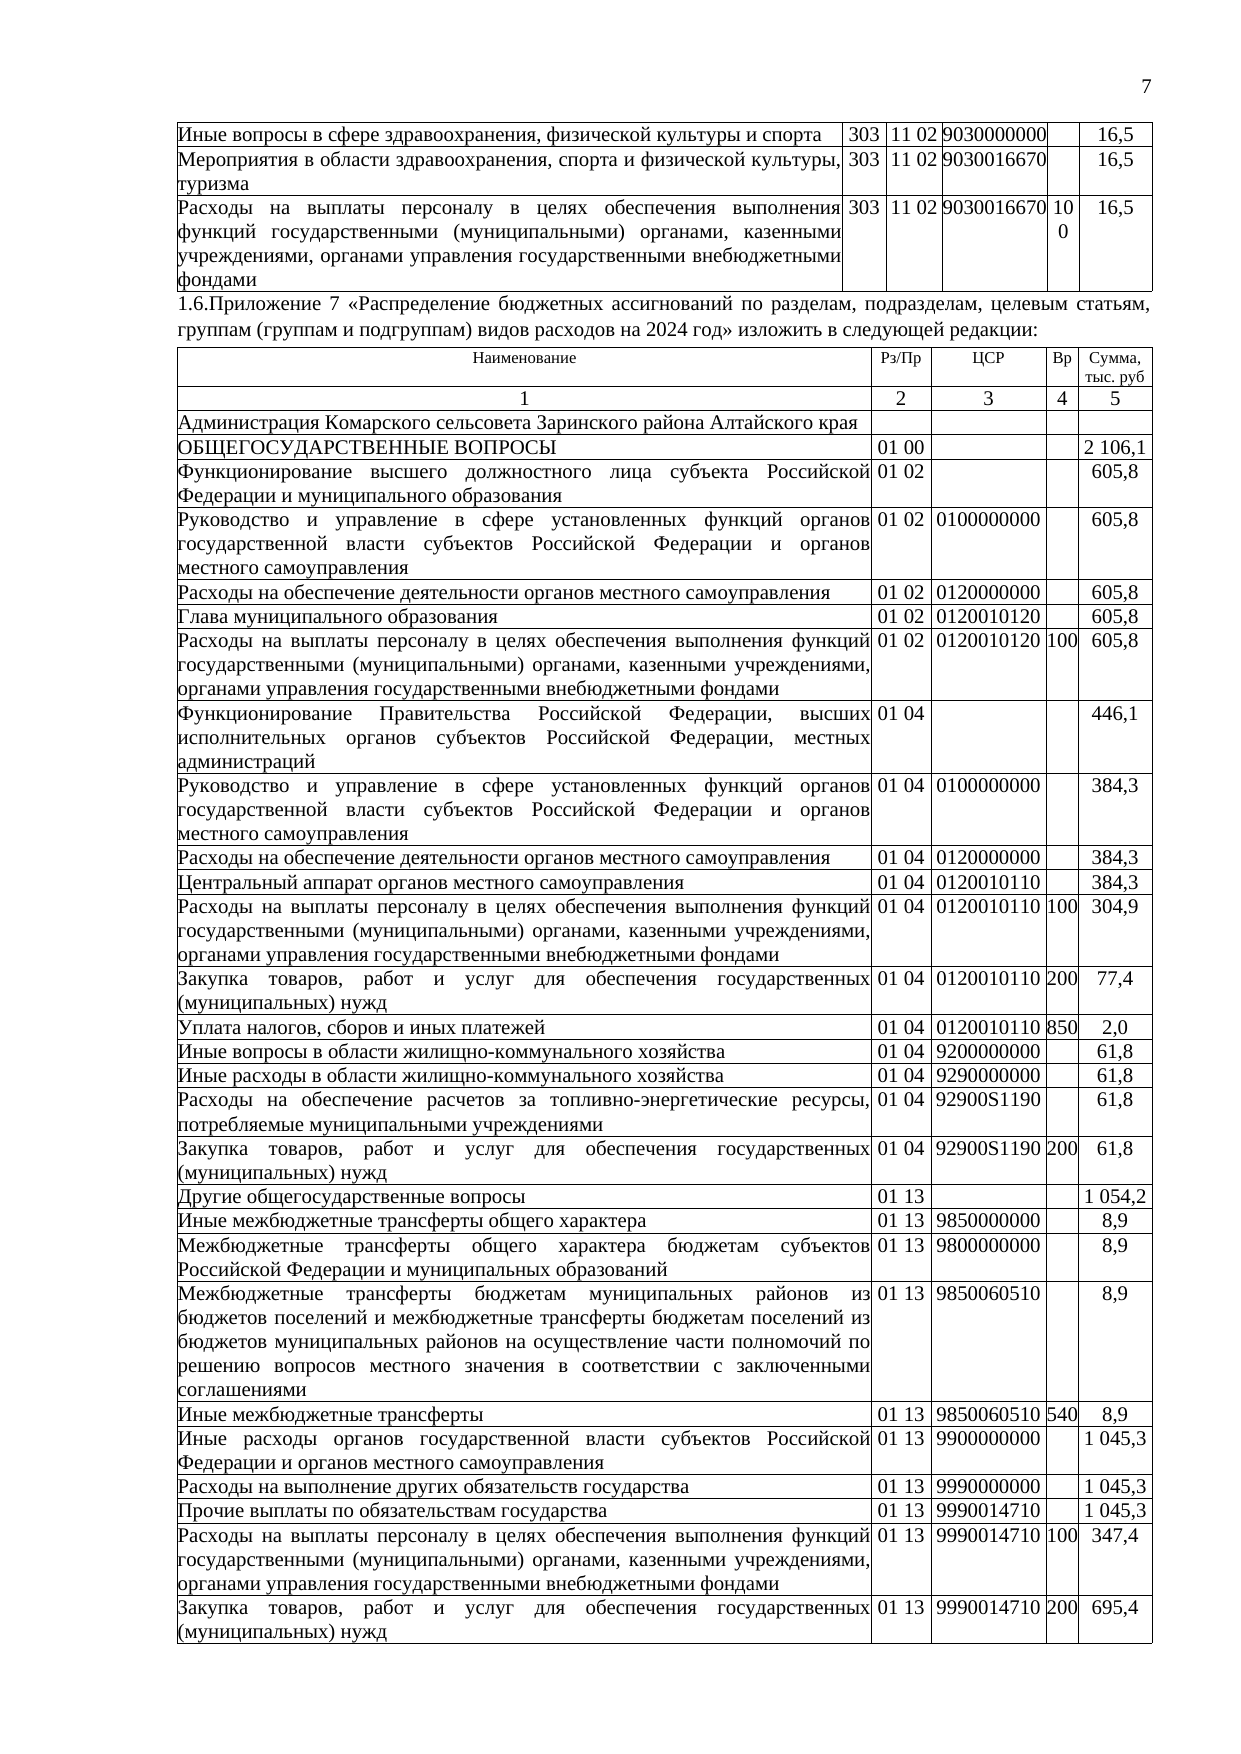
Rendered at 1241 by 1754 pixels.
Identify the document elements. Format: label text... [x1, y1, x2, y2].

table_cell 01 04 [872, 1015, 931, 1039]
table_cell 605,8 [1079, 605, 1152, 628]
table_cell 92900S1190 [932, 1088, 1046, 1136]
table_cell 0120000000 [932, 846, 1046, 869]
table_cell Функционирование высшего должностного лица субъекта Российской Федерации и муниципального образования [178, 460, 871, 507]
table_cell 61,8 [1079, 1137, 1152, 1184]
table_cell 01 13 [872, 1524, 931, 1595]
table_cell 61,8 [1079, 1064, 1152, 1087]
table_cell [1047, 508, 1078, 579]
table_cell 01 04 [872, 870, 931, 894]
table_cell 77,4 [1079, 967, 1152, 1014]
table_cell [932, 411, 1046, 434]
table_cell Мероприятия в области здравоохранения, спорта и физической культуры, туризма [178, 147, 842, 194]
table_cell 01 02 [872, 580, 931, 604]
table_cell 01 04 [872, 774, 931, 845]
table_cell 01 13 [872, 1234, 931, 1281]
table_cell [932, 435, 1046, 459]
table_cell [1048, 147, 1079, 194]
table_cell 8,9 [1079, 1234, 1152, 1281]
table_cell [1047, 774, 1078, 845]
table_cell 2 106,1 [1079, 435, 1152, 459]
table_cell [932, 460, 1046, 507]
table_cell [1047, 580, 1078, 604]
table_cell 92900S1190 [932, 1137, 1046, 1184]
table_cell [1047, 1234, 1078, 1281]
table_cell Иные расходы в области жилищно-коммунального хозяйства [178, 1064, 871, 1087]
text 1.6.Приложение 7 «Распределение бюджетных ассигнований по разделам, подразделам, целевым статьям, группам (группам и подгруппам) видов расходов на 2024 год» изложить в следующей редакции: [177, 292, 1152, 341]
table_cell 3 [932, 387, 1046, 410]
table_cell 8,9 [1079, 1282, 1152, 1401]
table_cell 1 045,3 [1079, 1427, 1152, 1474]
table_cell [1047, 605, 1078, 628]
table_cell 01 04 [872, 1064, 931, 1087]
table_cell 100 [1047, 895, 1078, 966]
table_header Наименование [178, 348, 871, 386]
table_cell Расходы на обеспечение деятельности органов местного самоуправления [178, 580, 871, 604]
table_cell 01 04 [872, 1040, 931, 1063]
table_cell 11 02 [887, 196, 942, 291]
table_cell Расходы на обеспечение расчетов за топливно-энергетические ресурсы, потребляемые муниципальными учреждениями [178, 1088, 871, 1136]
table_cell 61,8 [1079, 1088, 1152, 1136]
table_cell 9990014710 [932, 1596, 1046, 1643]
table_cell 8,9 [1079, 1402, 1152, 1426]
table_cell [872, 411, 931, 434]
table_cell 01 13 [872, 1596, 931, 1643]
table_cell 1 045,3 [1079, 1499, 1152, 1522]
table_cell 695,4 [1079, 1596, 1152, 1643]
table_cell [1047, 1088, 1078, 1136]
table_cell Уплата налогов, сборов и иных платежей [178, 1015, 871, 1039]
table_cell 11 02 [887, 147, 942, 194]
table_cell [1047, 460, 1078, 507]
table_cell 01 04 [872, 1137, 931, 1184]
table_cell 605,8 [1079, 460, 1152, 507]
table_cell Иные расходы органов государственной власти субъектов Российской Федерации и органов местного самоуправления [178, 1427, 871, 1474]
table_cell 5 [1079, 387, 1152, 410]
table_cell [1047, 411, 1078, 434]
table_cell 16,5 [1080, 123, 1152, 146]
table_cell 01 02 [872, 460, 931, 507]
table_cell 61,8 [1079, 1040, 1152, 1063]
table_cell 01 13 [872, 1475, 931, 1498]
table_cell 16,5 [1080, 147, 1152, 194]
table_cell 9850060510 [932, 1402, 1046, 1426]
table_cell 9850000000 [932, 1209, 1046, 1232]
table_cell Расходы на обеспечение деятельности органов местного самоуправления [178, 846, 871, 869]
table_header ЦСР [932, 348, 1046, 386]
table_cell [1047, 870, 1078, 894]
table_cell 1 [178, 387, 871, 410]
table_cell ОБЩЕГОСУДАРСТВЕННЫЕ ВОПРОСЫ [178, 435, 871, 459]
table_cell 01 02 [872, 508, 931, 579]
table_cell Прочие выплаты по обязательствам государства [178, 1499, 871, 1522]
table_cell Руководство и управление в сфере установленных функций органов государственной власти субъектов Российской Федерации и органов местного самоуправления [178, 774, 871, 845]
table_cell 01 04 [872, 895, 931, 966]
table_cell 100 [1047, 629, 1078, 700]
table_cell 384,3 [1079, 846, 1152, 869]
table_cell 0120010120 [932, 629, 1046, 700]
table_cell 605,8 [1079, 508, 1152, 579]
table_cell Функционирование Правительства Российской Федерации, высших исполнительных органов субъектов Российской Федерации, местных администраций [178, 701, 871, 773]
table_cell 200 [1047, 967, 1078, 1014]
table_cell 8,9 [1079, 1209, 1152, 1232]
table_cell Расходы на выполнение других обязательств государства [178, 1475, 871, 1498]
table_cell 200 [1047, 1137, 1078, 1184]
table_cell Закупка товаров, работ и услуг для обеспечения государственных (муниципальных) нужд [178, 967, 871, 1014]
table_cell 9030016670 [943, 147, 1047, 194]
table_cell 0120010110 [932, 870, 1046, 894]
table_cell Иные межбюджетные трансферты общего характера [178, 1209, 871, 1232]
table_cell [1079, 411, 1152, 434]
table_cell 11 02 [887, 123, 942, 146]
table_cell 347,4 [1079, 1524, 1152, 1595]
table_cell 01 13 [872, 1499, 931, 1522]
table_cell 0120010110 [932, 895, 1046, 966]
table_cell 01 13 [872, 1402, 931, 1426]
table_cell 100 [1047, 1524, 1078, 1595]
table_cell 9990014710 [932, 1499, 1046, 1522]
table_header Вр [1047, 348, 1078, 386]
table_cell 01 13 [872, 1427, 931, 1474]
table_cell 01 04 [872, 701, 931, 773]
table_header Рз/Пр [872, 348, 931, 386]
table_cell Межбюджетные трансферты общего характера бюджетам субъектов Российской Федерации и муниципальных образований [178, 1234, 871, 1281]
table_cell [1047, 1475, 1078, 1498]
table_cell 605,8 [1079, 580, 1152, 604]
table_cell [1047, 1064, 1078, 1087]
table_cell 1 054,2 [1079, 1185, 1152, 1208]
table_cell Центральный аппарат органов местного самоуправления [178, 870, 871, 894]
table_cell 9990000000 [932, 1475, 1046, 1498]
table_cell 9030016670 [943, 196, 1047, 291]
table_cell 01 13 [872, 1209, 931, 1232]
table_cell 01 04 [872, 846, 931, 869]
table_cell 16,5 [1080, 196, 1152, 291]
table_cell 0100000000 [932, 508, 1046, 579]
table_cell 1 045,3 [1079, 1475, 1152, 1498]
table_cell 0120010120 [932, 605, 1046, 628]
table_cell 384,3 [1079, 870, 1152, 894]
table_cell 01 02 [872, 605, 931, 628]
table_cell 9850060510 [932, 1282, 1046, 1401]
table_cell 0120010110 [932, 1015, 1046, 1039]
table_cell 9290000000 [932, 1064, 1046, 1087]
table_cell [1047, 1185, 1078, 1208]
table_cell Межбюджетные трансферты бюджетам муниципальных районов из бюджетов поселений и межбюджетные трансферты бюджетам поселений из бюджетов муниципальных районов на осуществление части полномочий по решению вопросов местного значения в соответствии с заключенными соглашениями [178, 1282, 871, 1401]
table_cell Другие общегосударственные вопросы [178, 1185, 871, 1208]
table_cell 2 [872, 387, 931, 410]
table_cell [1047, 1282, 1078, 1401]
table_cell 303 [843, 147, 886, 194]
table_cell [932, 701, 1046, 773]
table_cell Закупка товаров, работ и услуг для обеспечения государственных (муниципальных) нужд [178, 1137, 871, 1184]
table_cell [1047, 1040, 1078, 1063]
table_cell 4 [1047, 387, 1078, 410]
table_cell 01 04 [872, 1088, 931, 1136]
table_cell 200 [1047, 1596, 1078, 1643]
table_cell 446,1 [1079, 701, 1152, 773]
table_cell 540 [1047, 1402, 1078, 1426]
table_cell [932, 1185, 1046, 1208]
table_cell 303 [843, 123, 886, 146]
table_cell Иные вопросы в области жилищно-коммунального хозяйства [178, 1040, 871, 1063]
table_cell 304,9 [1079, 895, 1152, 966]
table_cell [1047, 1499, 1078, 1522]
table_cell Администрация Комарского сельсовета Заринского района Алтайского края [178, 411, 871, 434]
table_cell Иные вопросы в сфере здравоохранения, физической культуры и спорта [178, 123, 842, 146]
table_cell 2,0 [1079, 1015, 1152, 1039]
table_cell 9030000000 [943, 123, 1047, 146]
table_header Сумма, тыс. руб [1079, 348, 1152, 386]
table_cell 100 [1048, 196, 1079, 291]
table_cell 9200000000 [932, 1040, 1046, 1063]
table_cell Иные межбюджетные трансферты [178, 1402, 871, 1426]
table_cell 01 00 [872, 435, 931, 459]
table_cell 0100000000 [932, 774, 1046, 845]
table_cell [1048, 123, 1079, 146]
table_cell 01 13 [872, 1185, 931, 1208]
table_cell 9900000000 [932, 1427, 1046, 1474]
table_cell 605,8 [1079, 629, 1152, 700]
table_cell Закупка товаров, работ и услуг для обеспечения государственных (муниципальных) нужд [178, 1596, 871, 1643]
table_cell [1047, 1209, 1078, 1232]
table_cell 01 13 [872, 1282, 931, 1401]
table_cell 850 [1047, 1015, 1078, 1039]
table_cell Руководство и управление в сфере установленных функций органов государственной власти субъектов Российской Федерации и органов местного самоуправления [178, 508, 871, 579]
table_cell Глава муниципального образования [178, 605, 871, 628]
table_cell 9800000000 [932, 1234, 1046, 1281]
table_cell 303 [843, 196, 886, 291]
table_cell [1047, 435, 1078, 459]
table_cell 0120000000 [932, 580, 1046, 604]
table_cell 01 04 [872, 967, 931, 1014]
table_cell 384,3 [1079, 774, 1152, 845]
table_cell 9990014710 [932, 1524, 1046, 1595]
table_cell [1047, 846, 1078, 869]
table_cell 0120010110 [932, 967, 1046, 1014]
table_cell 01 02 [872, 629, 931, 700]
table_cell [1047, 1427, 1078, 1474]
table_cell [1047, 701, 1078, 773]
